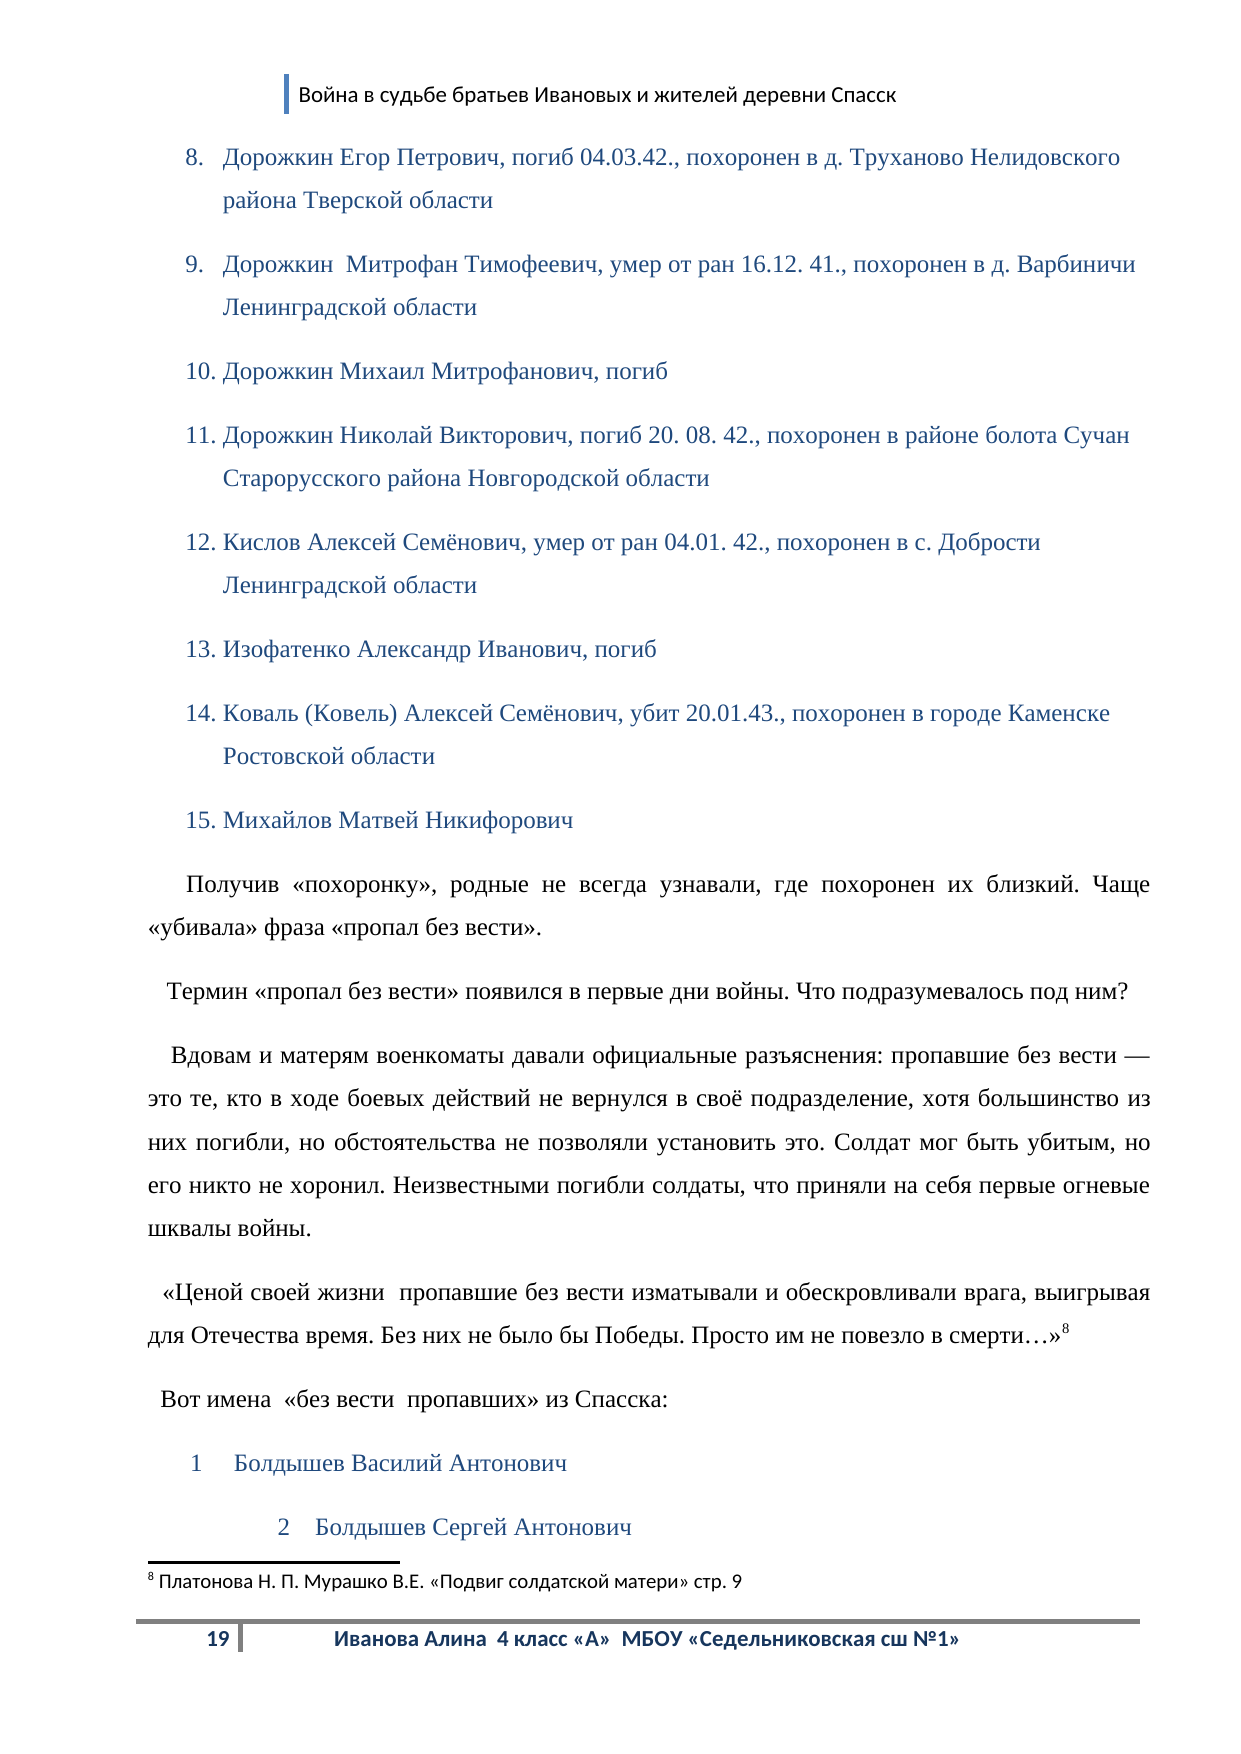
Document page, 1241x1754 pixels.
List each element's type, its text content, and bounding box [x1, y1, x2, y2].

text Получив «похоронку», родные не всегда узнавали, где похоронен их близкий. Чаще «убивала» фраза «пропал без вести». [148, 869, 1152, 941]
list Дорожкин Михаил Митрофанович, погиб [185, 356, 1152, 385]
list Дорожкин Егор Петрович, погиб 04.03.42., похоронен в д. Труханово Нелидовского района Тверской области [185, 142, 1152, 214]
list Коваль (Ковель) Алексей Семёнович, убит 20.01.43., похоронен в городе Каменске Ростовской области [185, 698, 1152, 770]
list Изофатенко Александр Иванович, погиб [185, 634, 1152, 663]
list Болдышев Василий Антонович [190, 1448, 1152, 1477]
text Термин «пропал без вести» появился в первые дни войны. Что подразумевалось под ним? [148, 976, 1152, 1005]
text Вдовам и матерям военкоматы давали официальные разъяснения: пропавшие без вести — это те, кто в ходе боевых действий не вернулся в своё подразделение, хотя большинство из них погибли, но обстоятельства не позволяли установить это. Солдат мог быть убитым, но его никто не хоронил. Неизвестными погибли солдаты, что приняли на себя первые огневые шквалы войны. [148, 1040, 1152, 1242]
list Дорожкин Николай Викторович, погиб 20. 08. 42., похоронен в районе болота Сучан Старорусского района Новгородской области [185, 420, 1152, 492]
list 2 Болдышев Сергей Антонович [234, 1512, 1152, 1541]
text «Ценой своей жизни пропавшие без вести изматывали и обескровливали врага, выигрывая для Отечества время. Без них не было бы Победы. Просто им не повезло в смерти…» [148, 1277, 1152, 1349]
list Кислов Алексей Семёнович, умер от ран 04.01. 42., похоронен в с. Добрости Ленинградской области [185, 527, 1152, 599]
list Дорожкин Митрофан Тимофеевич, умер от ран 16.12. 41., похоронен в д. Варбиничи Ленинградской области [185, 249, 1152, 321]
text Вот имена «без вести пропавших» из Спасска: [148, 1384, 1152, 1413]
list Михайлов Матвей Никифорович [185, 805, 1152, 834]
